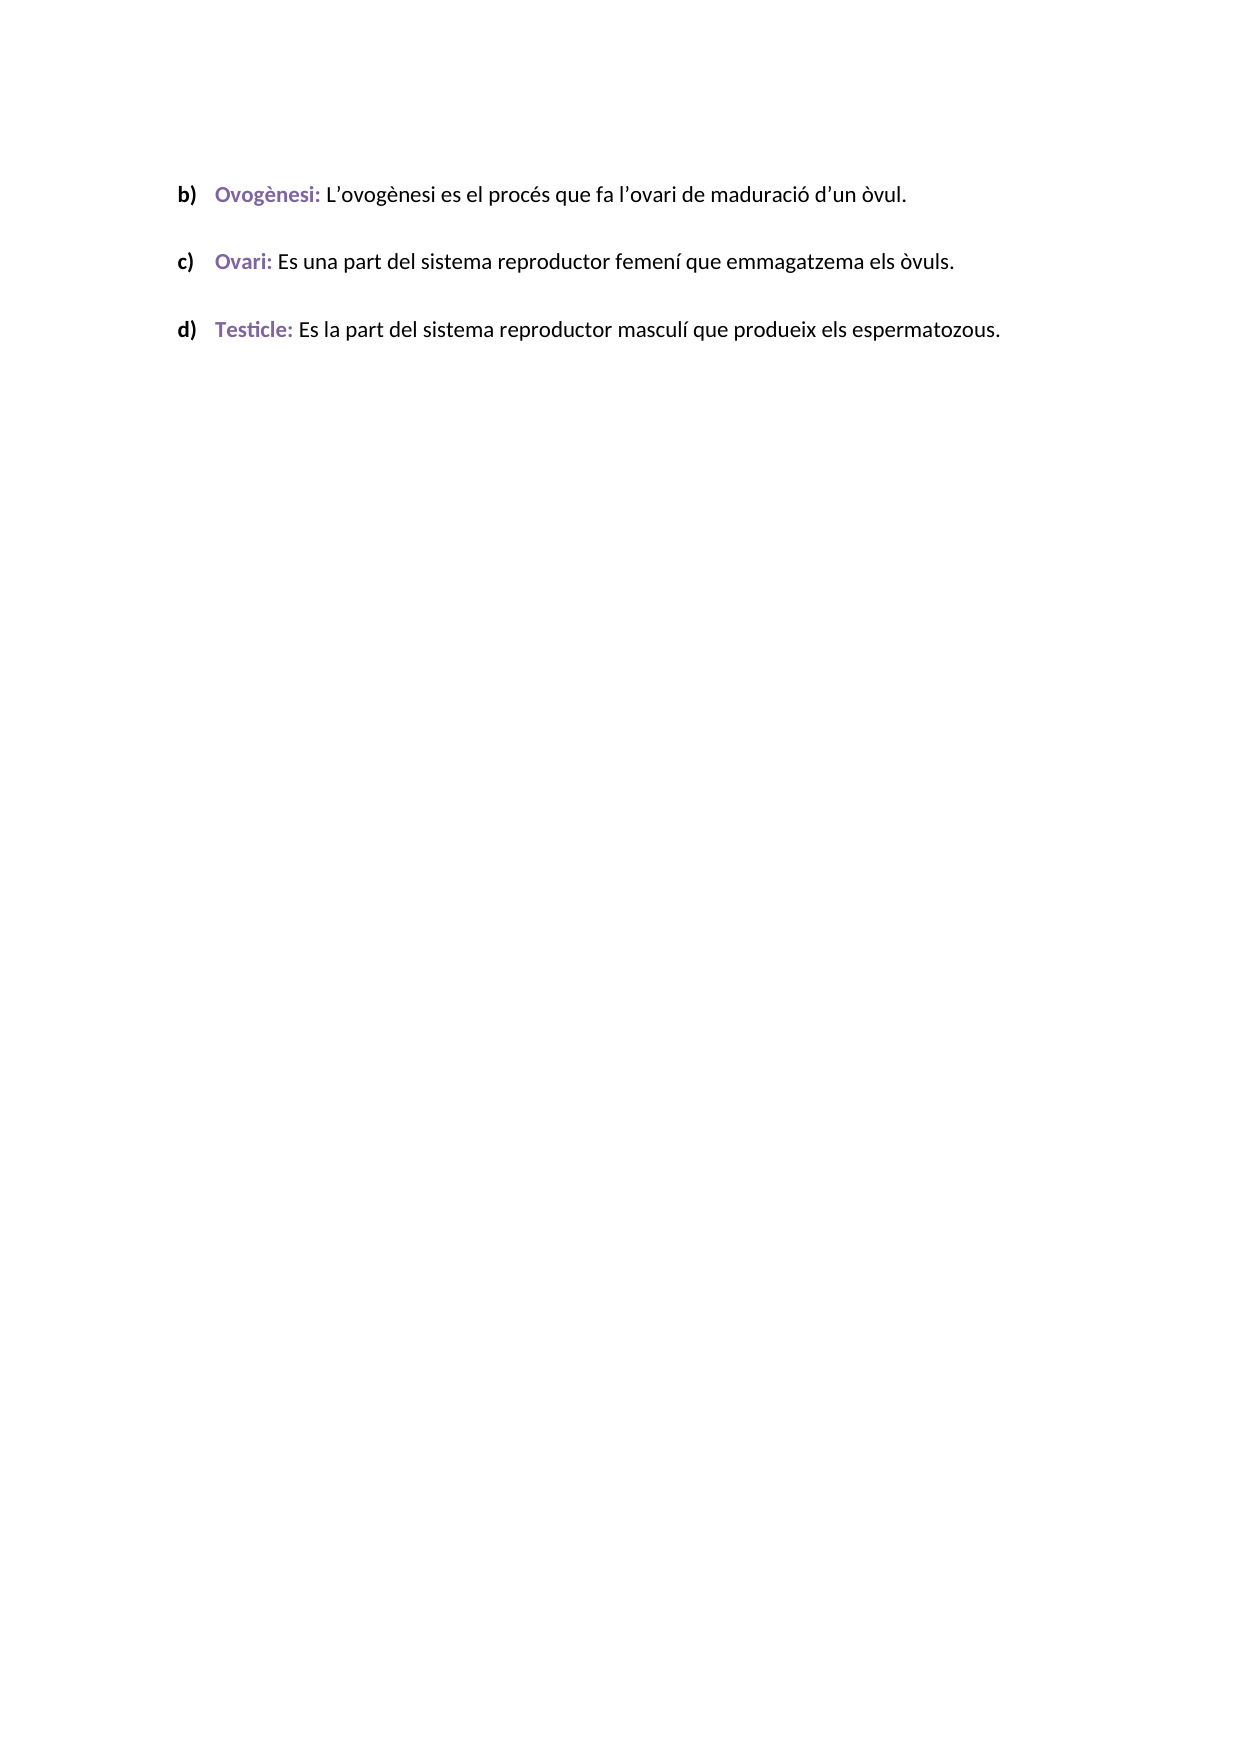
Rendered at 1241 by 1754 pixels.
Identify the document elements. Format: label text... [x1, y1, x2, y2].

list Ovari: Es una part del sistema reproductor femení que emmagatzema els òvuls. [177, 247, 1063, 310]
list Testicle: Es la part del sistema reproductor masculí que produeix els espermatozous. [177, 315, 1063, 343]
list Ovogènesi: L’ovogènesi es el procés que fa l’ovari de maduració d’un òvul. [177, 180, 1063, 243]
